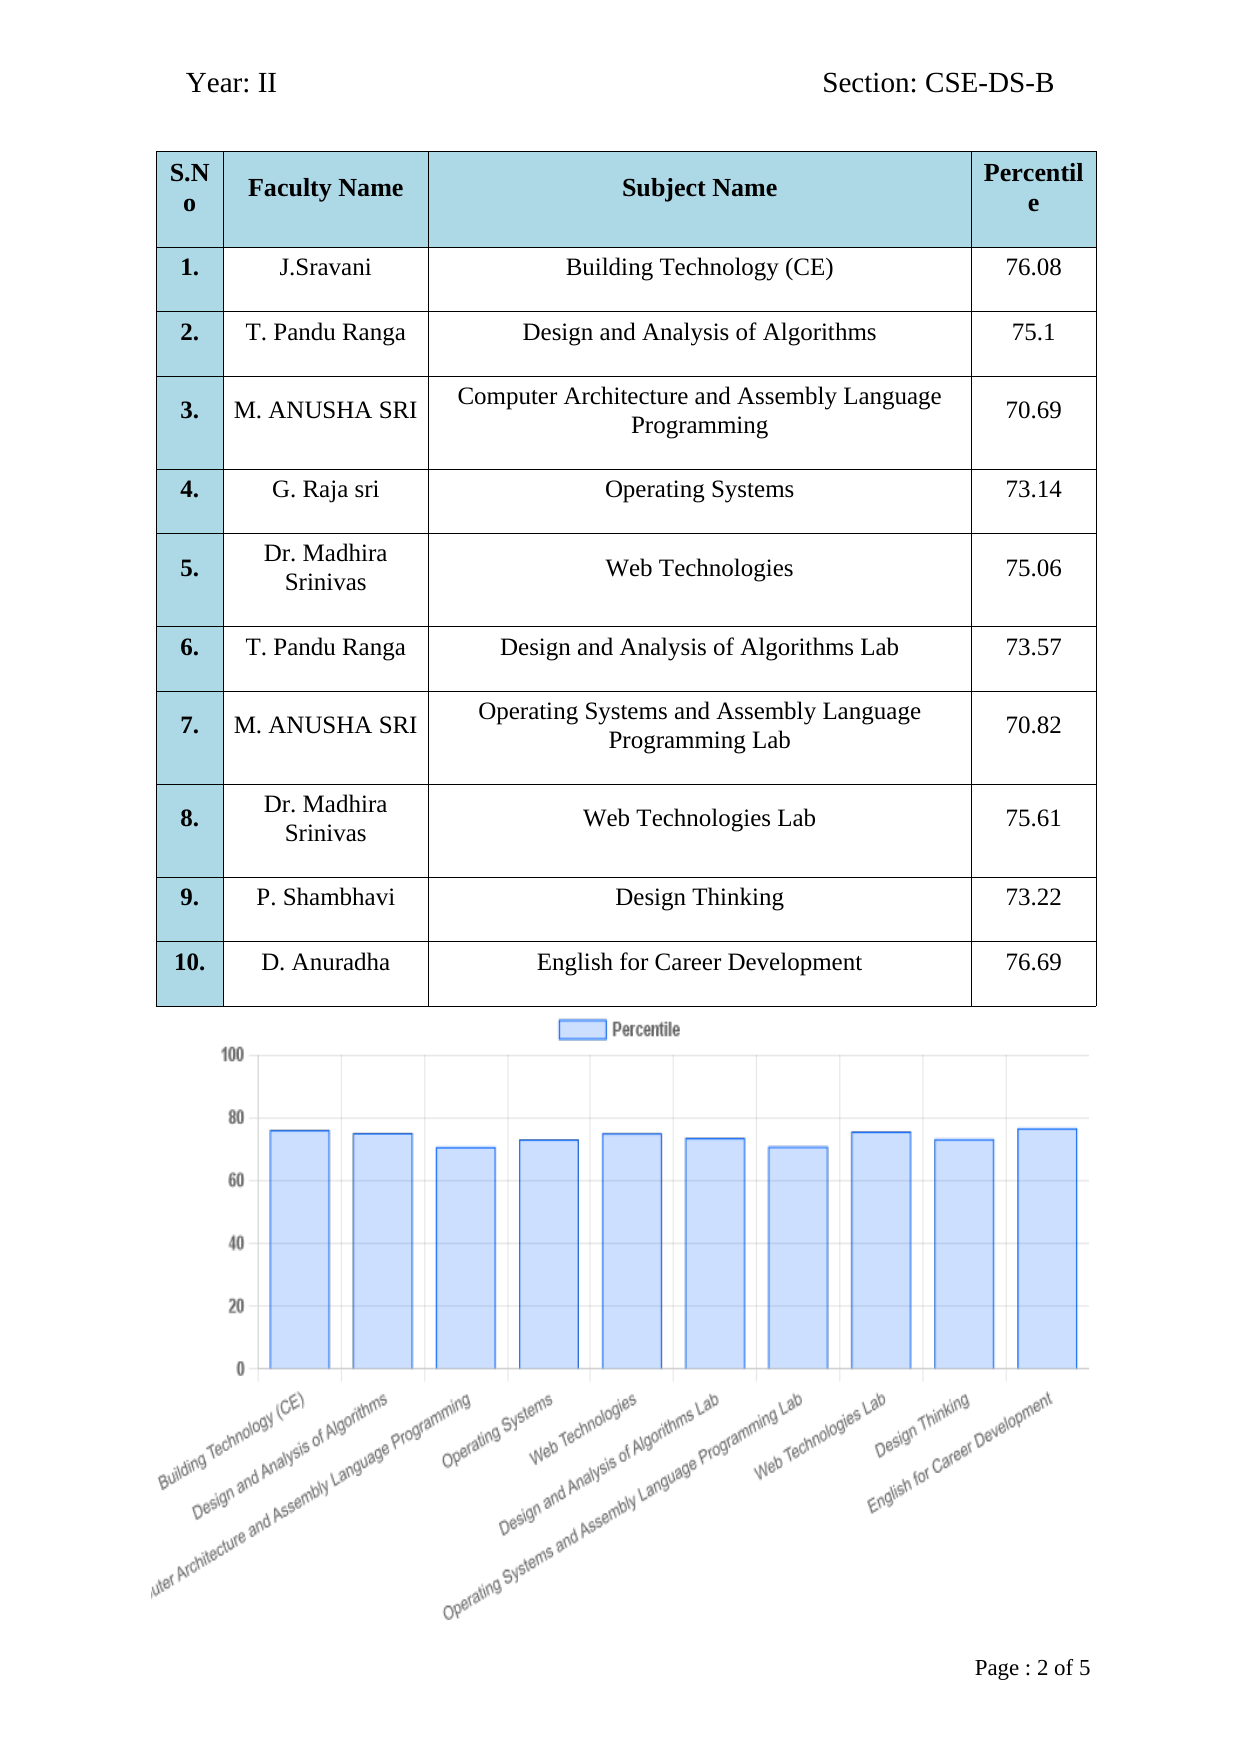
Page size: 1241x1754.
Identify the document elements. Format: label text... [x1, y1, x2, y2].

table_cell J.Sravani [224, 248, 428, 311]
table_cell 75.1 [972, 312, 1096, 376]
table_cell Computer Architecture and Assembly Language Programming [429, 377, 971, 469]
table_cell 76.69 [972, 942, 1096, 1006]
table_cell T. Pandu Ranga [224, 312, 428, 376]
table_cell M. ANUSHA SRI [224, 377, 428, 469]
table_cell T. Pandu Ranga [224, 627, 428, 691]
table_cell G. Raja sri [224, 470, 428, 533]
table_cell 7. [157, 692, 223, 784]
table_cell 5. [157, 534, 223, 626]
table_cell English for Career Development [429, 942, 971, 1005]
table_cell 2. [157, 312, 223, 376]
table_cell 75.06 [972, 534, 1096, 626]
table_cell Operating Systems [429, 470, 971, 533]
table_cell P. Shambhavi [224, 878, 428, 941]
picture [151, 1005, 1089, 1631]
table_cell M. ANUSHA SRI [224, 692, 428, 784]
table_cell 6. [157, 627, 223, 691]
table_cell 76.08 [972, 248, 1096, 311]
table_header Faculty Name [224, 152, 428, 247]
table_cell Design Thinking [429, 878, 971, 941]
table_cell D. Anuradha [224, 942, 428, 1005]
table_cell 8. [157, 785, 223, 877]
table_cell 75.61 [972, 785, 1096, 877]
table_cell Building Technology (CE) [429, 248, 971, 311]
table_header Percentile [972, 152, 1096, 247]
table_cell Web Technologies Lab [429, 785, 971, 877]
subtitle Year: II Section: CSE-DS-B [150, 66, 1090, 99]
table_header S.No [157, 152, 223, 247]
table_cell 73.57 [972, 627, 1096, 691]
table_cell Web Technologies [429, 534, 971, 626]
table_cell 3. [157, 377, 223, 469]
table_cell Operating Systems and Assembly Language Programming Lab [429, 692, 971, 784]
table_cell Design and Analysis of Algorithms Lab [429, 627, 971, 691]
table_cell 1. [157, 248, 223, 311]
table_cell 73.22 [972, 878, 1096, 941]
table_cell 70.69 [972, 377, 1096, 469]
table_cell Design and Analysis of Algorithms [429, 312, 971, 376]
table_cell 70.82 [972, 692, 1096, 784]
table_cell 73.14 [972, 470, 1096, 533]
table_cell 4. [157, 470, 223, 533]
table_cell 10. [157, 942, 223, 1005]
table_cell 9. [157, 878, 223, 941]
table_cell Dr. Madhira Srinivas [224, 534, 428, 626]
table_header Subject Name [429, 152, 971, 247]
table_cell Dr. Madhira Srinivas [224, 785, 428, 877]
